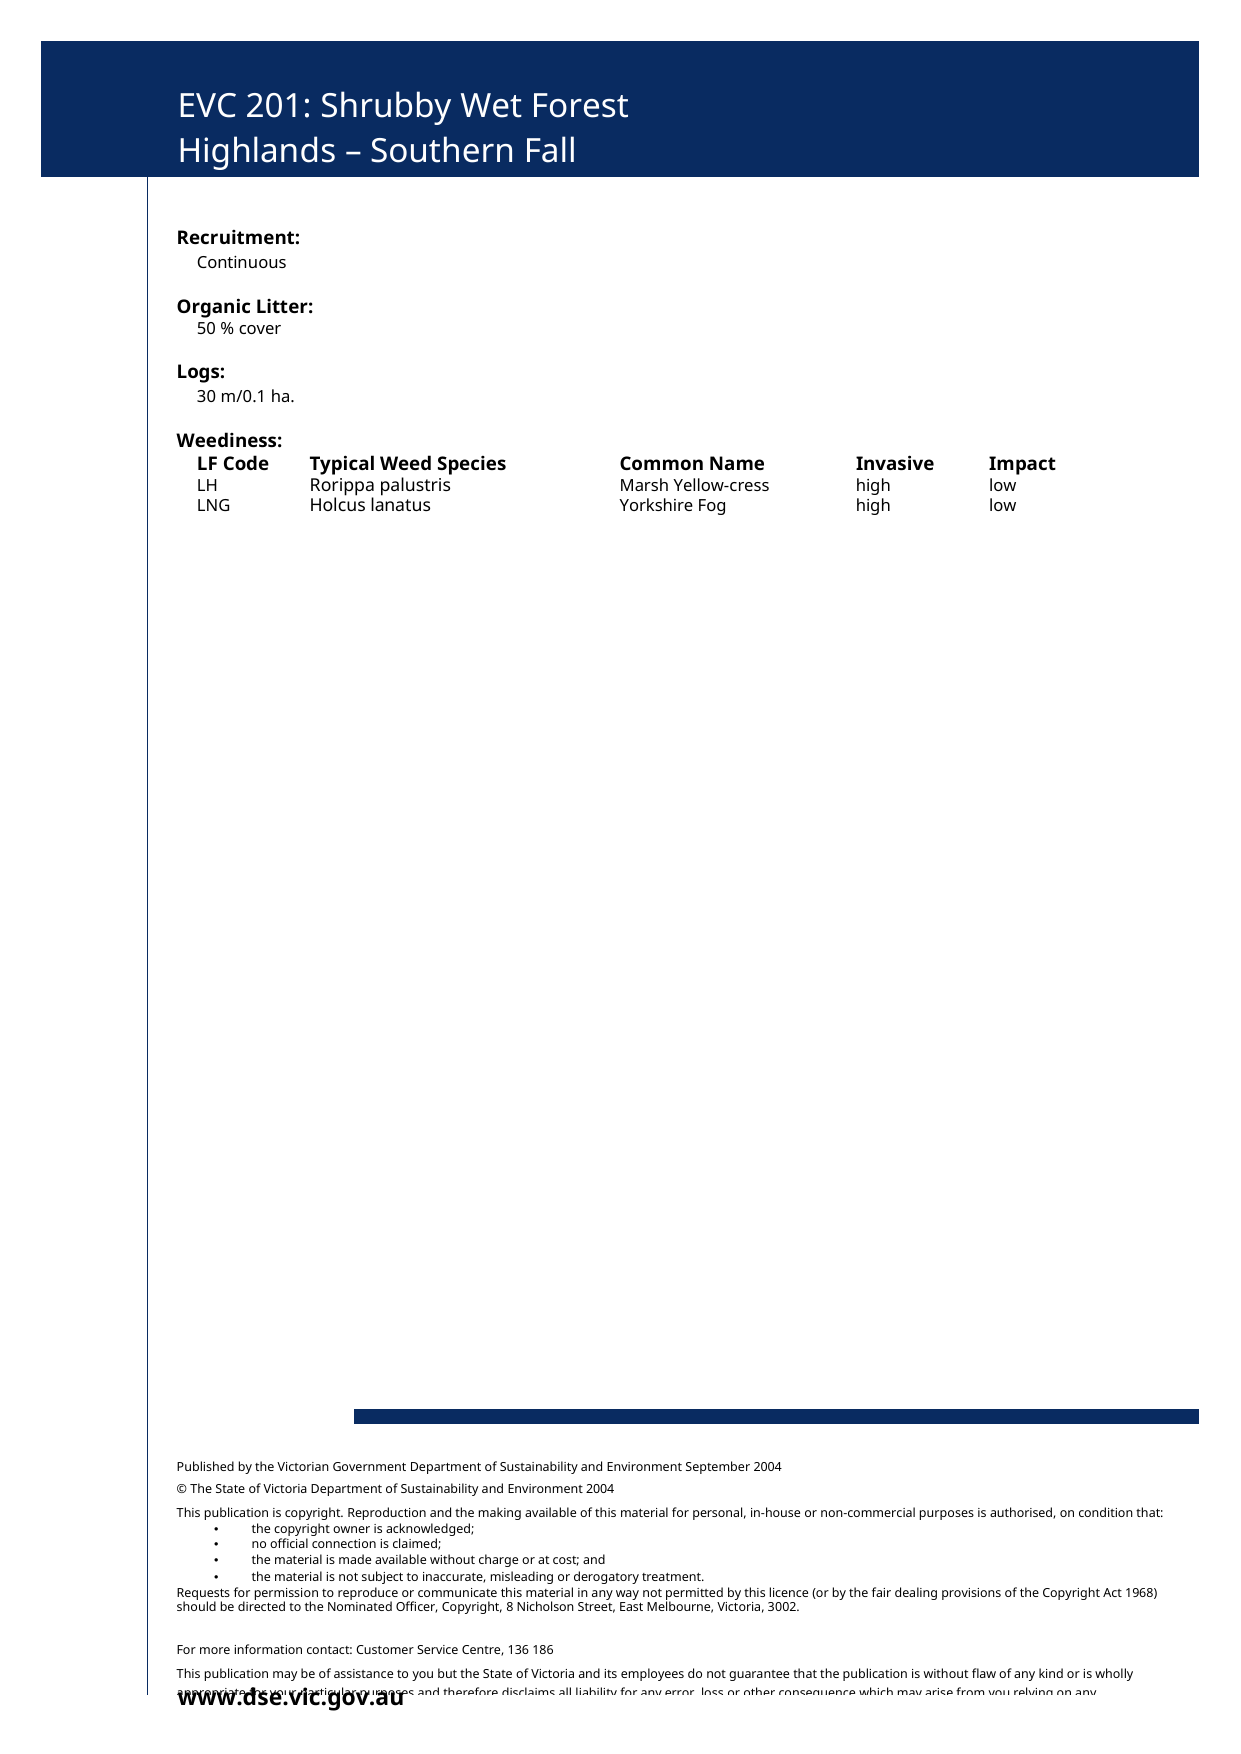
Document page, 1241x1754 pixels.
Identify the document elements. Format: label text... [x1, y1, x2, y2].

text www.dse.vic.gov.au [177, 1681, 1211, 1712]
